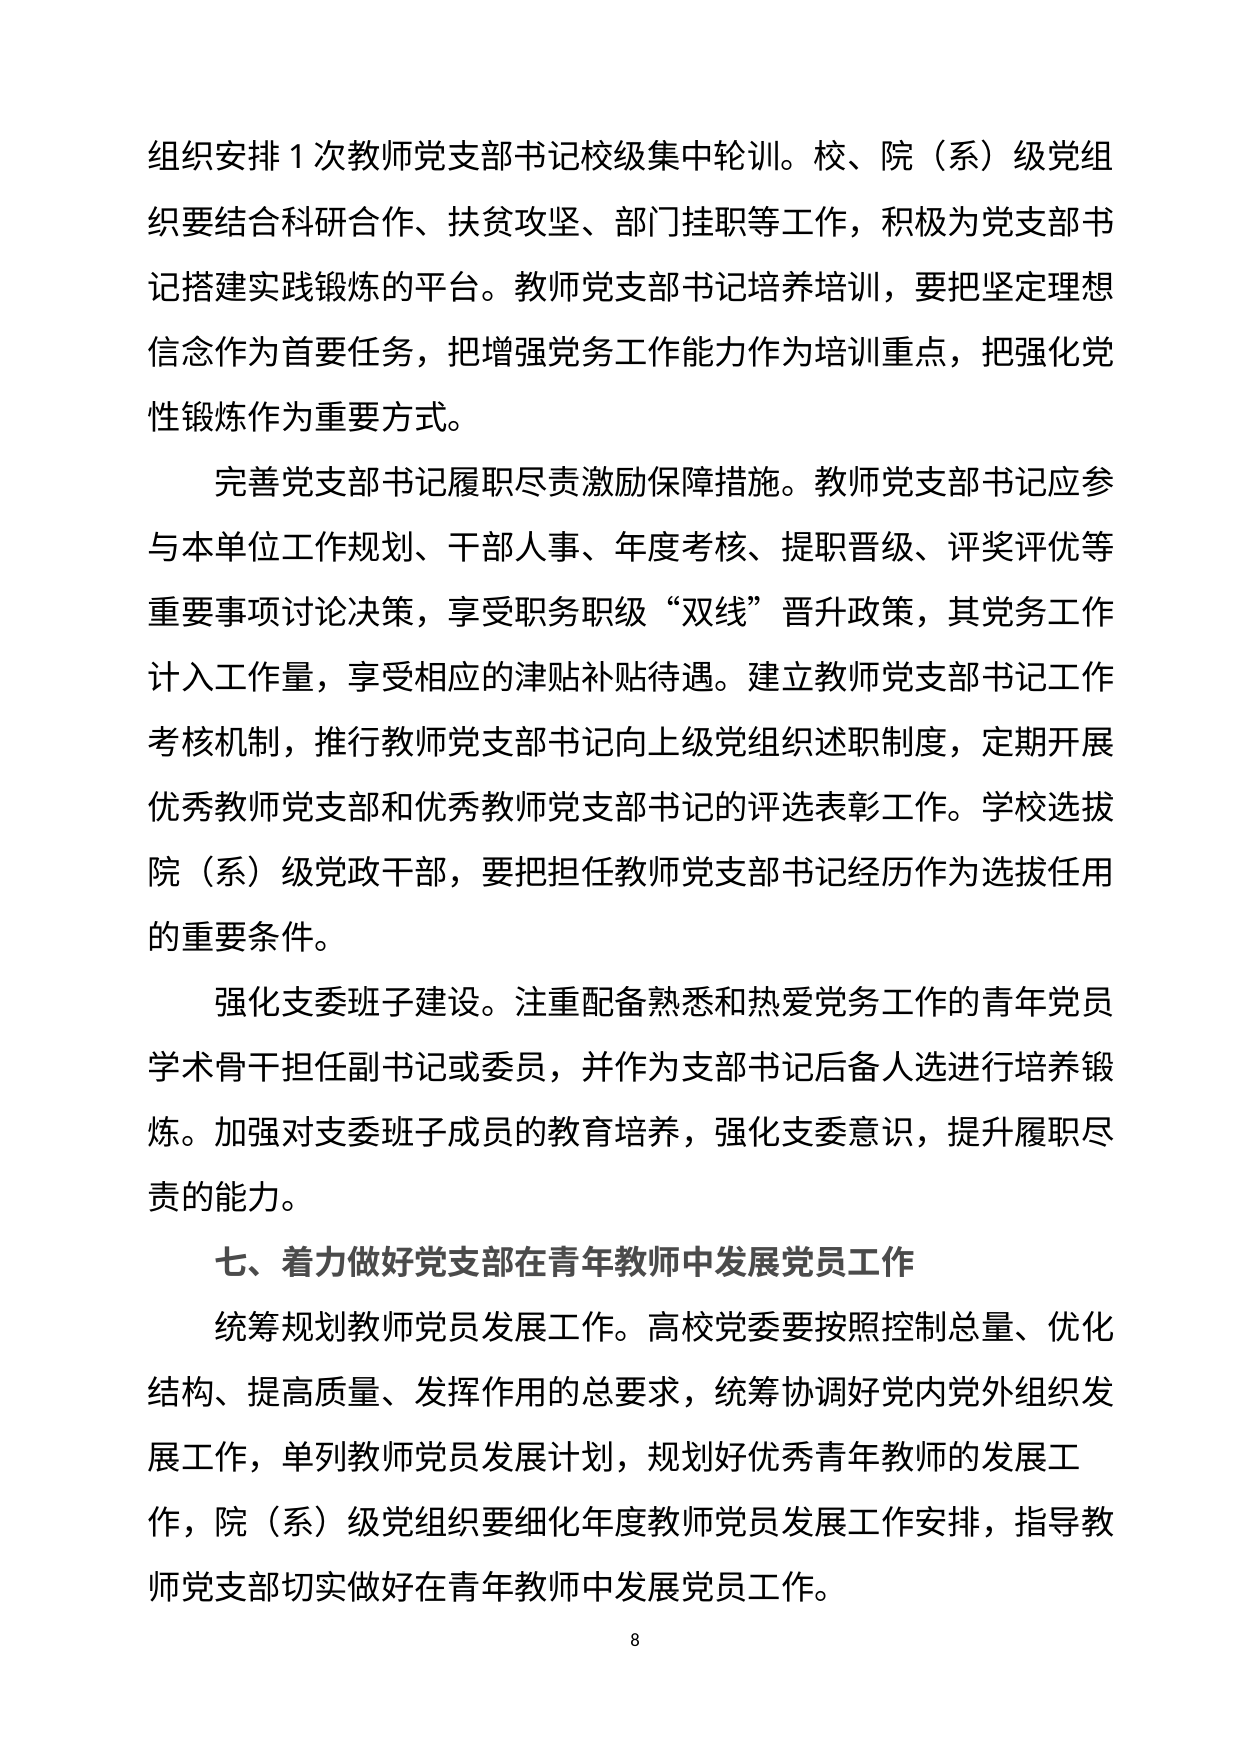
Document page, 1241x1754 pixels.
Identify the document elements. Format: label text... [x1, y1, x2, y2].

text 完善党支部书记履职尽责激励保障措施。教师党支部书记应参与本单位工作规划、干部人事、年度考核、提职晋级、评奖评优等重要事项讨论决策，享受职务职级“双线”晋升政策，其党务工作计入工作量，享受相应的津贴补贴待遇。建立教师党支部书记工作考核机制，推行教师党支部书记向上级党组织述职制度，定期开展优秀教师党支部和优秀教师党支部书记的评选表彰工作。学校选拔院（系）级党政干部，要把担任教师党支部书记经历作为选拔任用的重要条件。 [148, 447, 1122, 967]
text 七、着力做好党支部在青年教师中发展党员工作 [148, 1227, 1122, 1292]
text 统筹规划教师党员发展工作。高校党委要按照控制总量、优化结构、提高质量、发挥作用的总要求，统筹协调好党内党外组织发展工作，单列教师党员发展计划，规划好优秀青年教师的发展工作，院（系）级党组织要细化年度教师党员发展工作安排，指导教师党支部切实做好在青年教师中发展党员工作。 [148, 1292, 1122, 1617]
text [148, 122, 1122, 447]
text 强化支委班子建设。注重配备熟悉和热爱党务工作的青年党员学术骨干担任副书记或委员，并作为支部书记后备人选进行培养锻炼。加强对支委班子成员的教育培养，强化支委意识，提升履职尽责的能力。 [148, 967, 1122, 1227]
